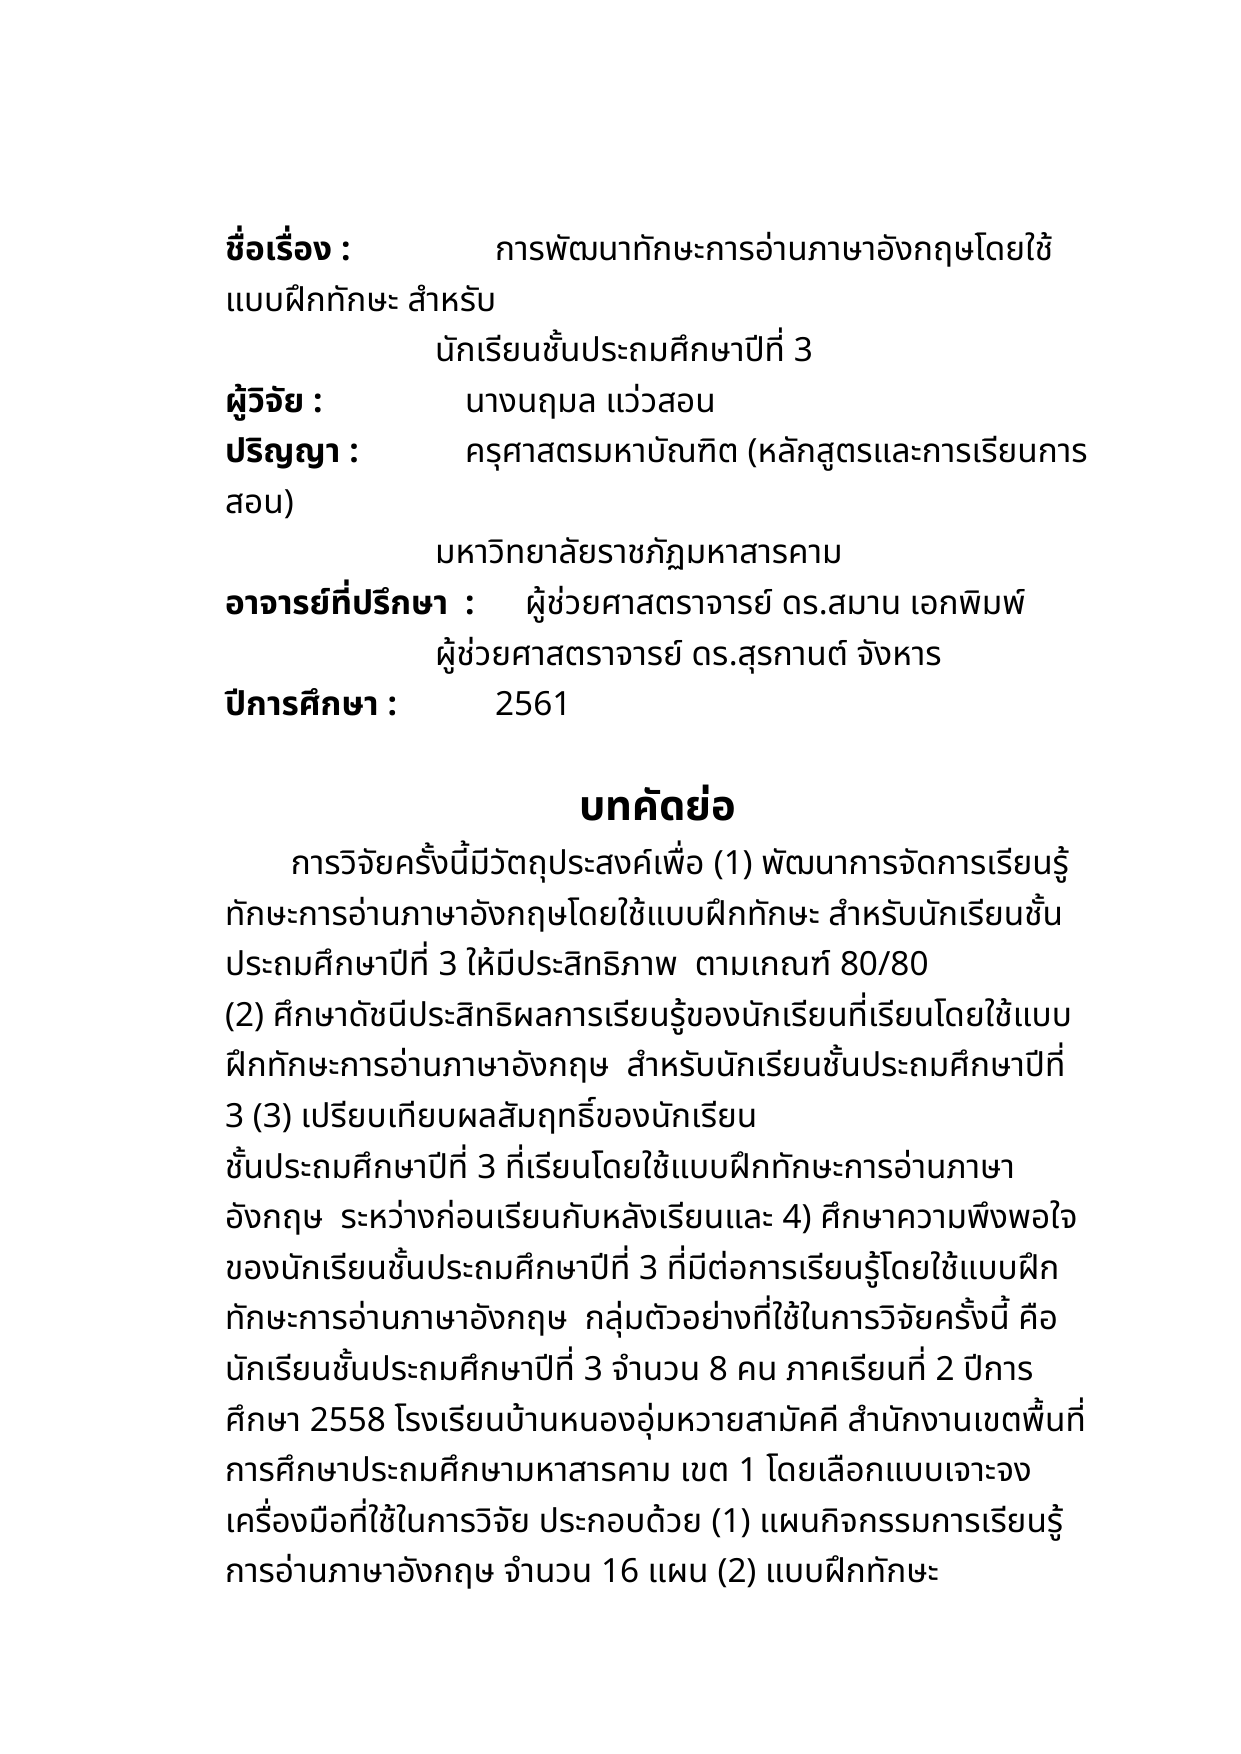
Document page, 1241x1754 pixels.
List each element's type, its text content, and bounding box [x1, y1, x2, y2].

text (2) ศึกษาดัชนีประสิทธิผลการเรียนรู้ของนักเรียนที่เรียนโดยใช้แบบฝึกทักษะการอ่านภาษาอังกฤษ สำหรับนักเรียนชั้นประถมศึกษาปีที่ 3 (3) เปรียบเทียบผลสัมฤทธิ์ของนักเรียน ชั้นประถมศึกษาปีที่ 3 ที่เรียนโดยใช้แบบฝึกทักษะการอ่านภาษาอังกฤษ ระหว่างก่อนเรียนกับหลังเรียนและ 4) ศึกษาความพึงพอใจของนักเรียนชั้นประถมศึกษาปีที่ 3 ที่มีต่อการเรียนรู้โดยใช้แบบฝึกทักษะการอ่านภาษาอังกฤษ กลุ่มตัวอย่างที่ใช้ในการวิจัยครั้งนี้ คือ นักเรียนชั้นประถมศึกษาปีที่ 3 จำนวน 8 คน ภาคเรียนที่ 2 ปีการศึกษา 2558 โรงเรียนบ้านหนองอุ่มหวายสามัคคี สำนักงานเขตพื้นที่การศึกษาประถมศึกษามหาสารคาม เขต 1 โดยเลือกแบบเจาะจง เครื่องมือที่ใช้ในการวิจัย ประกอบด้วย (1) แผนกิจกรรมการเรียนรู้การอ่านภาษาอังกฤษ จำนวน 16 แผน (2) แบบฝึกทักษะ [225, 991, 1090, 1598]
text ชื่อเรื่อง : การพัฒนาทักษะการอ่านภาษาอังกฤษโดยใช้แบบฝึกทักษะ สำหรับ [225, 225, 1090, 326]
text ปีการศึกษา : 2561 [225, 680, 1090, 731]
text ผู้วิจัย : นางนฤมล แว่วสอน [225, 377, 1090, 427]
text ผู้ช่วยศาสตราจารย์ ดร.สุรกานต์ จังหาร [225, 629, 1090, 680]
text อาจารย์ที่ปรึกษา : ผู้ช่วยศาสตราจารย์ ดร.สมาน เอกพิมพ์ [225, 579, 1090, 629]
text ปริญญา : ครุศาสตรมหาบัณฑิต (หลักสูตรและการเรียนการสอน) [225, 427, 1090, 528]
text นักเรียนชั้นประถมศึกษาปีที่ 3 [225, 326, 1090, 377]
text มหาวิทยาลัยราชภัฏมหาสารคาม [225, 528, 1090, 579]
text บทคัดย่อ [225, 776, 1090, 839]
text การวิจัยครั้งนี้มีวัตถุประสงค์เพื่อ (1) พัฒนาการจัดการเรียนรู้ทักษะการอ่านภาษาอังกฤษโดยใช้แบบฝึกทักษะ สำหรับนักเรียนชั้นประถมศึกษาปีที่ 3 ให้มีประสิทธิภาพ ตามเกณฑ์ 80/80 [225, 839, 1090, 991]
